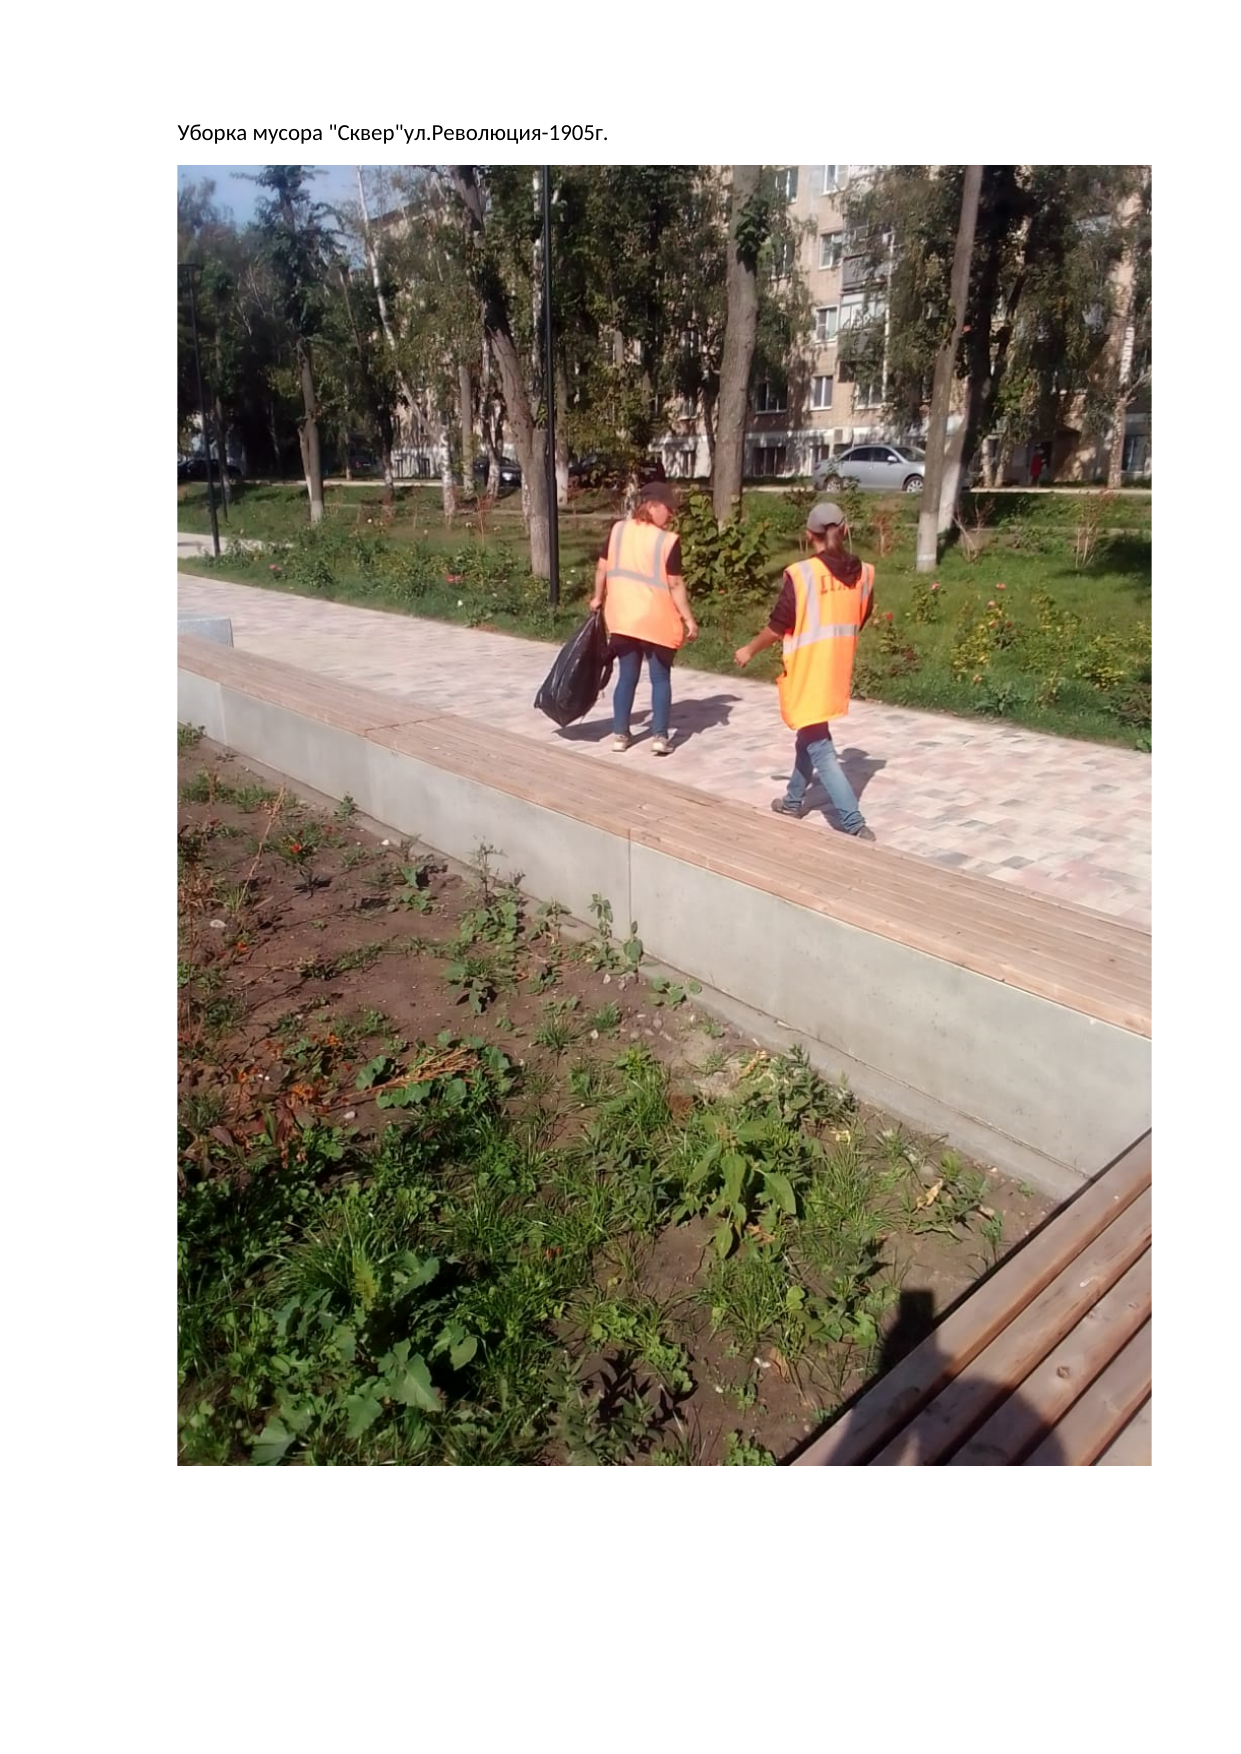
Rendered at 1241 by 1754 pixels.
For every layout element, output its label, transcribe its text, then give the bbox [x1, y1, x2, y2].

text Уборка мусора "Сквер"ул.Революция-1905г. [177, 118, 1152, 146]
picture [177, 165, 1152, 1466]
